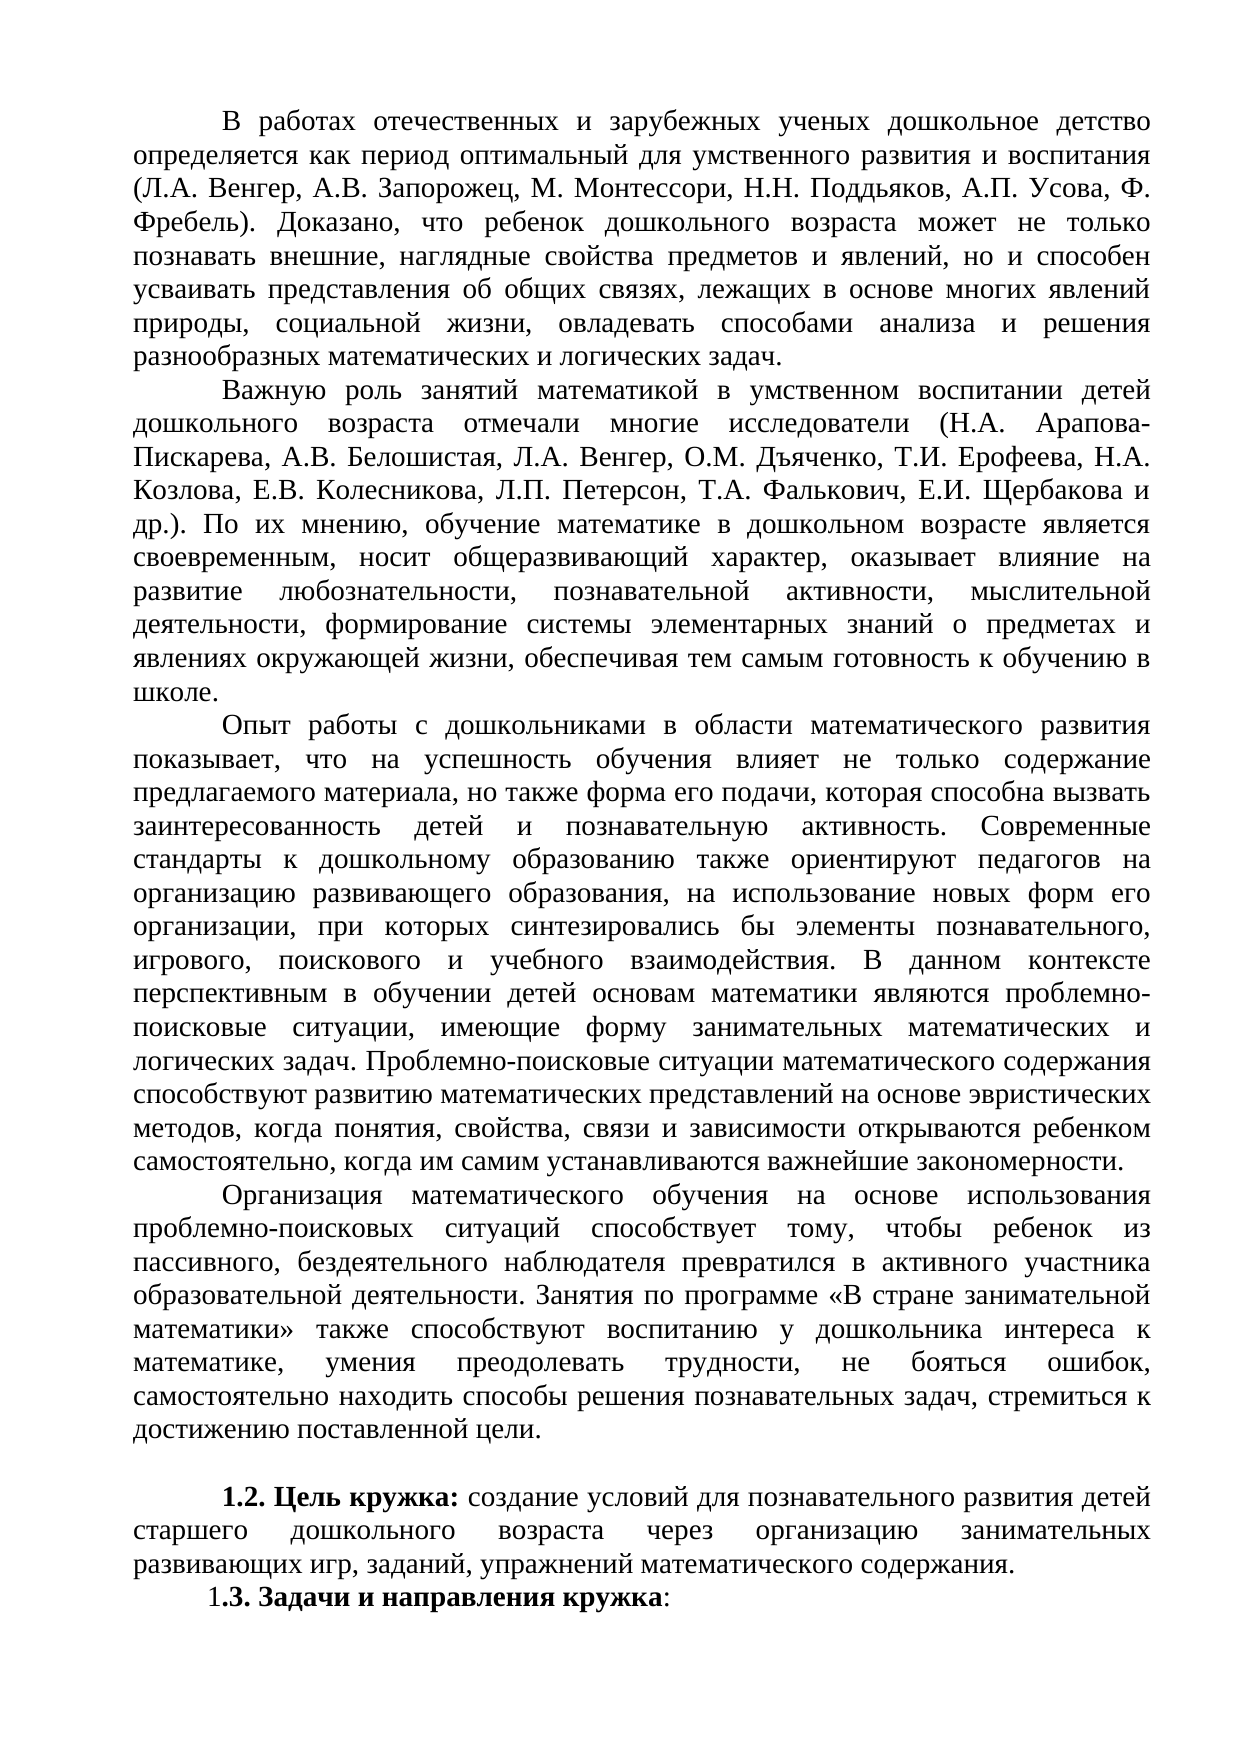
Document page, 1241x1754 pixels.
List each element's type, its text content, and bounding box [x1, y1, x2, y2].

text 1.3. Задачи и направления кружка: [133, 1579, 1152, 1613]
text 1.2. Цель кружка: создание условий для познавательного развития детей старшего дошкольного возраста через организацию занимательных развивающих игр, заданий, упражнений математического содержания. [133, 1479, 1152, 1579]
text Организация математического обучения на основе использования проблемно-поисковых ситуаций способствует тому, чтобы ребенок из пассивного, бездеятельного наблюдателя превратился в активного участника образовательной деятельности. Занятия по программе «В стране занимательной математики» также способствуют воспитанию у дошкольника интереса к математике, умения преодолевать трудности, не бояться ошибок, самостоятельно находить способы решения познавательных задач, стремиться к достижению поставленной цели. [133, 1177, 1152, 1445]
text Важную роль занятий математикой в умственном воспитании детей дошкольного возраста отмечали многие исследователи (Н.А. Арапова-Пискарева, А.В. Белошистая, Л.А. Венгер, О.М. Дъяченко, Т.И. Ерофеева, Н.А. Козлова, Е.В. Колесникова, Л.П. Петерсон, Т.А. Фалькович, Е.И. Щербакова и др.). По их мнению, обучение математике в дошкольном возрасте является своевременным, носит общеразвивающий характер, оказывает влияние на развитие любознательности, познавательной активности, мыслительной деятельности, формирование системы элементарных знаний о предметах и явлениях окружающей жизни, обеспечивая тем самым готовность к обучению в школе. [133, 372, 1152, 707]
text Опыт работы с дошкольниками в области математического развития показывает, что на успешность обучения влияет не только содержание предлагаемого материала, но также форма его подачи, которая способна вызвать заинтересованность детей и познавательную активность. Современные стандарты к дошкольному образованию также ориентируют педагогов на организацию развивающего образования, на использование новых форм его организации, при которых синтезировались бы элементы познавательного, игрового, поискового и учебного взаимодействия. В данном контексте перспективным в обучении детей основам математики являются проблемно-поисковые ситуации, имеющие форму занимательных математических и логических задач. Проблемно-поисковые ситуации математического содержания способствуют развитию математических представлений на основе эвристических методов, когда понятия, свойства, связи и зависимости открываются ребенком самостоятельно, когда им самим устанавливаются важнейшие закономерности. [133, 707, 1152, 1177]
text В работах отечественных и зарубежных ученых дошкольное детство определяется как период оптимальный для умственного развития и воспитания (Л.А. Венгер, А.В. Запорожец, М. Монтессори, Н.Н. Поддьяков, А.П. Усова, Ф. Фребель). Доказано, что ребенок дошкольного возраста может не только познавать внешние, наглядные свойства предметов и явлений, но и способен усваивать представления об общих связях, лежащих в основе многих явлений природы, социальной жизни, овладевать способами анализа и решения разнообразных математических и логических задач. [133, 103, 1152, 372]
